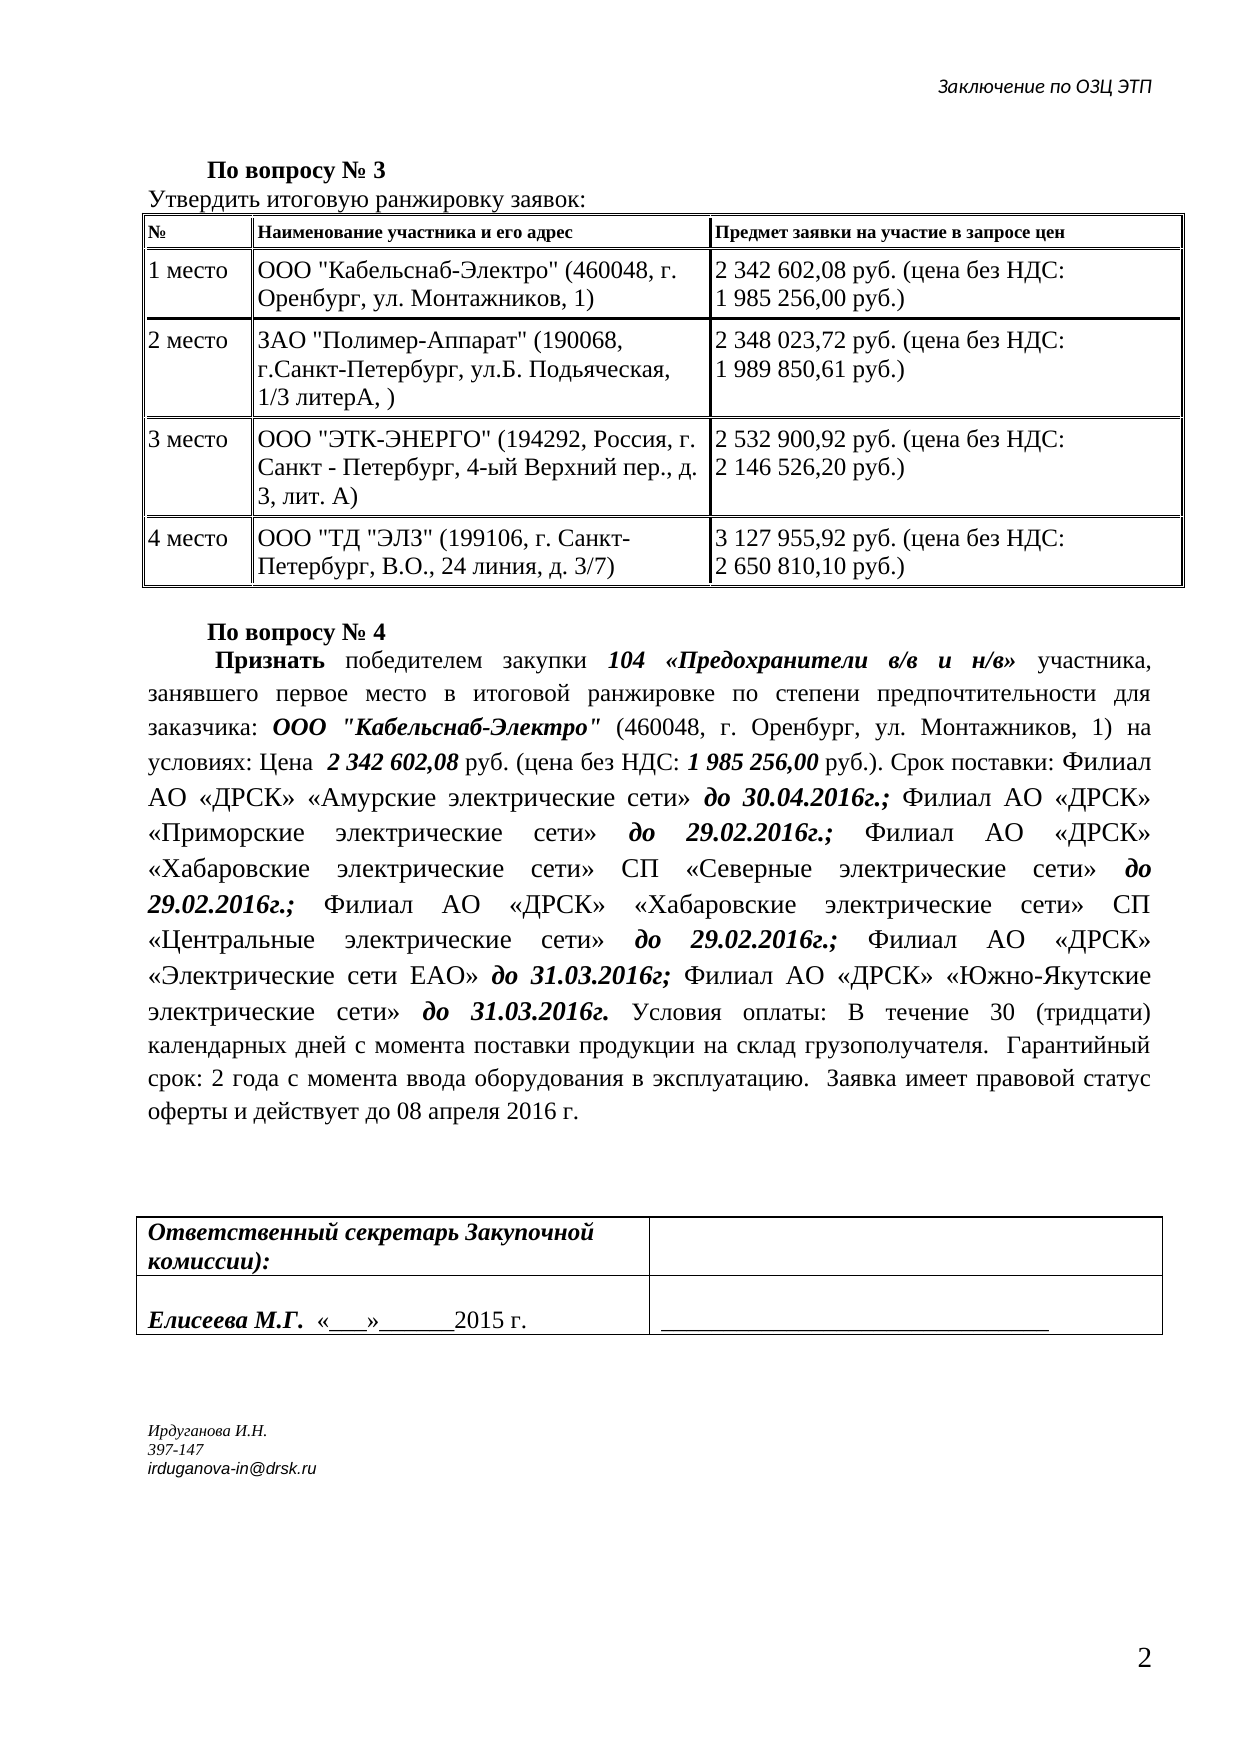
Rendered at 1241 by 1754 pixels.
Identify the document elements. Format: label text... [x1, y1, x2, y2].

table_cell 3 место [143, 416, 253, 515]
table_cell ЗАО "Полимер-Аппарат" (190068, г.Санкт-Петербург, ул.Б. Подьяческая, 1/3 литерА, ) [254, 320, 709, 416]
table_cell ООО "ТД "ЭЛЗ" (199106, г. Санкт-Петербург, В.О., 24 линия, д. 3/7) [253, 518, 710, 585]
table_cell ООО "ЭТК-ЭНЕРГО" (194292, Россия, г. Санкт - Петербург, 4-ый Верхний пер., д. 3, лит. А) [254, 419, 709, 515]
text По вопросу № 3 [148, 155, 1152, 184]
table_header [650, 1218, 1162, 1275]
text irduganova-in@drsk.ru [148, 1459, 1152, 1478]
table_cell _______________________________ [650, 1276, 1162, 1333]
table_cell 2 место [145, 317, 251, 416]
table_cell 4 место [143, 515, 253, 585]
table_cell 3 127 955,92 руб. (цена без НДС: 2 650 810,10 руб.) [710, 515, 1183, 585]
table_header Предмет заявки на участие в запросе цен [710, 216, 1181, 247]
table_cell 2 342 602,08 руб. (цена без НДС: 1 985 256,00 руб.) [710, 247, 1183, 317]
table_cell Елисеева М.Г. «___»______2015 г. [137, 1276, 649, 1333]
table_cell 2 348 023,72 руб. (цена без НДС: 1 989 850,61 руб.) [712, 317, 1181, 416]
table_header Наименование участника и его адрес [253, 216, 710, 247]
table_header Ответственный секретарь Закупочной комиссии): [137, 1218, 649, 1275]
text 397-147 [148, 1440, 1152, 1459]
text Утвердить итоговую ранжировку заявок: [148, 184, 1152, 213]
table_cell ООО "Кабельснаб-Электро" (460048, г. Оренбург, ул. Монтажников, 1) [254, 250, 709, 317]
text По вопросу № 4 [148, 617, 1152, 646]
text Ирдуганова И.Н. [148, 1421, 1152, 1440]
list Признать победителем закупки 104 «Предохранители в/в и н/в» участника, занявшего первое место в итоговой ранжировке по степени предпочтительности для заказчика: ООО "Кабельснаб-Электро" (460048, г. Оренбург, ул. Монтажников, 1) на условиях: Цена 2 342 602,08 руб. (цена без НДС: 1 985 256,00 руб.). Срок поставки: Филиал АО «ДРСК» «Амурские электрические сети» до 30.04.2016г.; Филиал АО «ДРСК» «Приморские электрические сети» до 29.02.2016г.; Филиал АО «ДРСК» «Хабаровские электрические сети» СП «Северные электрические сети» до 29.02.2016г.; Филиал АО «ДРСК» «Хабаровские электрические сети» СП «Центральные электрические сети» до 29.02.2016г.; Филиал АО «ДРСК» «Электрические сети ЕАО» до 31.03.2016г; Филиал АО «ДРСК» «Южно-Якутские электрические сети» до 31.03.2016г. Условия оплаты: В течение 30 (тридцати) календарных дней с момента поставки продукции на склад грузополучателя. Гарантийный срок: 2 года с момента ввода оборудования в эксплуатацию. Заявка имеет правовой статус оферты и действует до 08 апреля 2016 г. [148, 646, 1152, 1125]
table_cell 1 место [143, 247, 253, 317]
table_cell 2 532 900,92 руб. (цена без НДС: 2 146 526,20 руб.) [710, 416, 1183, 515]
table_header № [145, 216, 253, 247]
